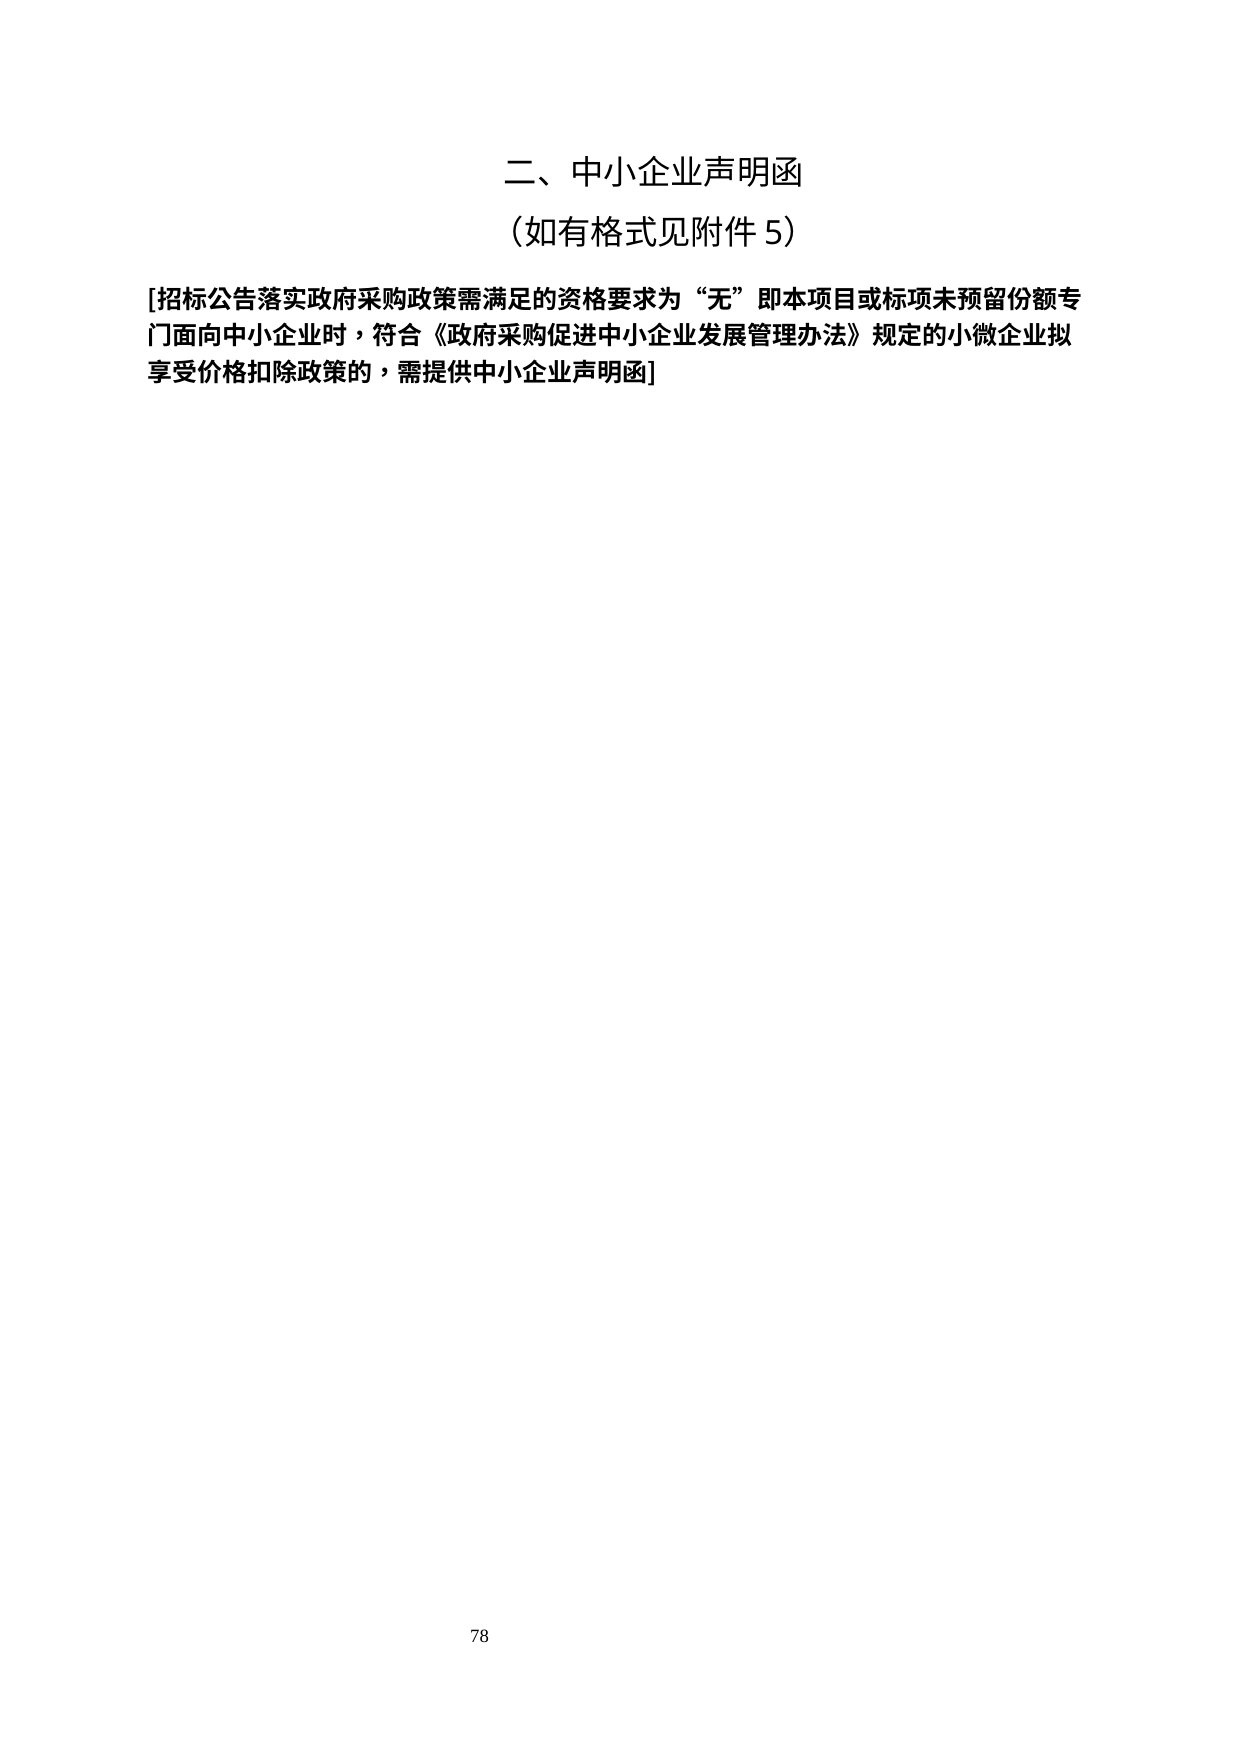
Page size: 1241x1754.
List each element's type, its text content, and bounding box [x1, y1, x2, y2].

text （如有格式见附件5） [148, 206, 1092, 254]
text [招标公告落实政府采购政策需满足的资格要求为“无”即本项目或标项未预留份额专门面向中小企业时，符合《政府采购促进中小企业发展管理办法》规定的小微企业拟享受价格扣除政策的，需提供中小企业声明函] [148, 279, 1092, 388]
text 二、中小企业声明函 [148, 145, 1092, 194]
